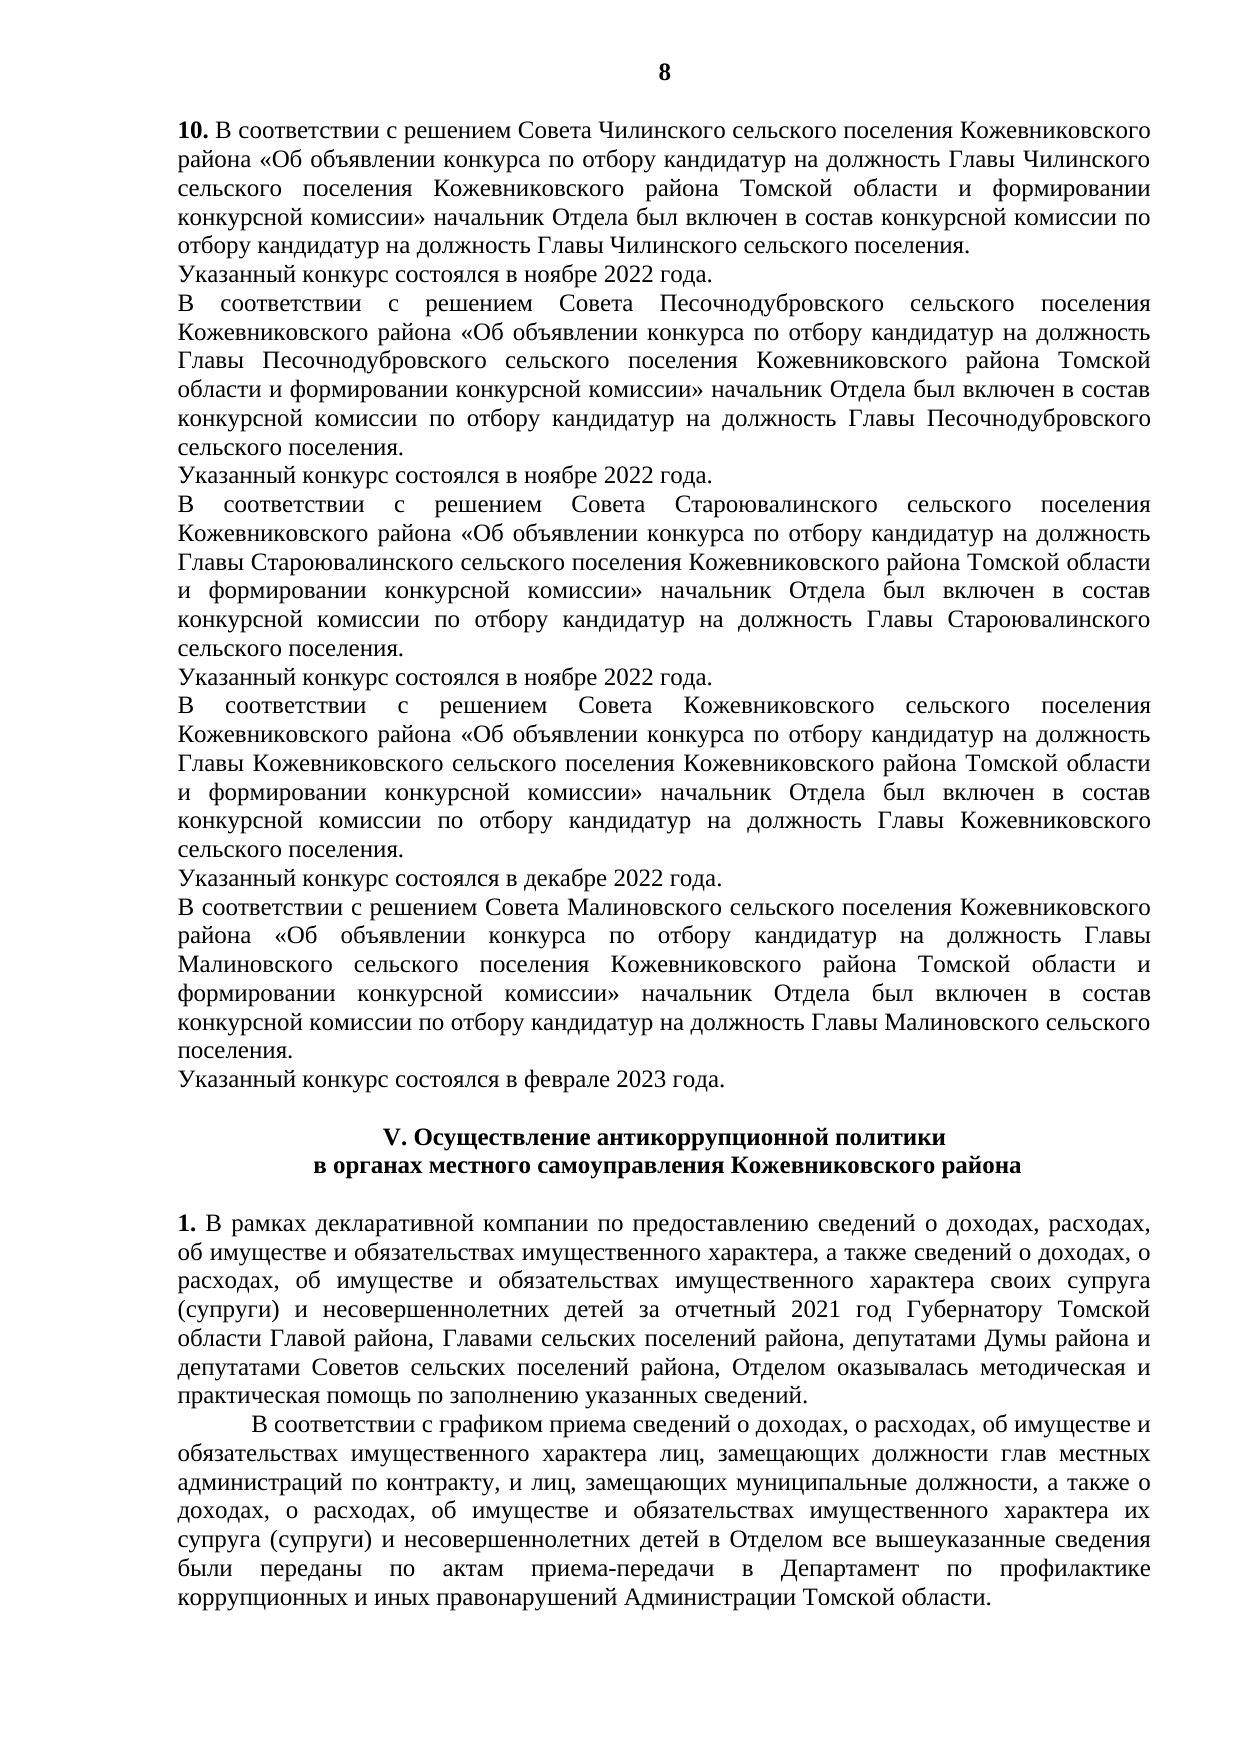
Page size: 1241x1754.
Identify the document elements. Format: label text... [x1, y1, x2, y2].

text в органах местного самоуправления Кожевниковского района [177, 1150, 1152, 1179]
text Указанный конкурс состоялся в феврале 2023 года. [177, 1064, 1152, 1093]
text 10. В соответствии с решением Совета Чилинского сельского поселения Кожевниковского района «Об объявлении конкурса по отбору кандидатур на должность Главы Чилинского сельского поселения Кожевниковского района Томской области и формировании конкурсной комиссии» начальник Отдела был включен в состав конкурсной комиссии по отбору кандидатур на должность Главы Чилинского сельского поселения. [177, 115, 1152, 259]
text Указанный конкурс состоялся в ноябре 2022 года. [177, 460, 1152, 489]
text Указанный конкурс состоялся в ноябре 2022 года. [177, 662, 1152, 690]
text В соответствии с решением Совета Малиновского сельского поселения Кожевниковского района «Об объявлении конкурса по отбору кандидатур на должность Главы Малиновского сельского поселения Кожевниковского района Томской области и формировании конкурсной комиссии» начальник Отдела был включен в состав конкурсной комиссии по отбору кандидатур на должность Главы Малиновского сельского поселения. [177, 892, 1152, 1064]
text Указанный конкурс состоялся в декабре 2022 года. [177, 863, 1152, 892]
text В соответствии с решением Совета Кожевниковского сельского поселения Кожевниковского района «Об объявлении конкурса по отбору кандидатур на должность Главы Кожевниковского сельского поселения Кожевниковского района Томской области и формировании конкурсной комиссии» начальник Отдела был включен в состав конкурсной комиссии по отбору кандидатур на должность Главы Кожевниковского сельского поселения. [177, 690, 1152, 863]
text В соответствии с решением Совета Песочнодубровского сельского поселения Кожевниковского района «Об объявлении конкурса по отбору кандидатур на должность Главы Песочнодубровского сельского поселения Кожевниковского района Томской области и формировании конкурсной комиссии» начальник Отдела был включен в состав конкурсной комиссии по отбору кандидатур на должность Главы Песочнодубровского сельского поселения. [177, 288, 1152, 460]
text В соответствии с решением Совета Староювалинского сельского поселения Кожевниковского района «Об объявлении конкурса по отбору кандидатур на должность Главы Староювалинского сельского поселения Кожевниковского района Томской области и формировании конкурсной комиссии» начальник Отдела был включен в состав конкурсной комиссии по отбору кандидатур на должность Главы Староювалинского сельского поселения. [177, 489, 1152, 662]
text Указанный конкурс состоялся в ноябре 2022 года. [177, 259, 1152, 288]
text V. Осуществление антикоррупционной политики [177, 1122, 1152, 1150]
text В соответствии с графиком приема сведений о доходах, о расходах, об имуществе и обязательствах имущественного характера лиц, замещающих должности глав местных администраций по контракту, и лиц, замещающих муниципальные должности, а также о доходах, о расходах, об имуществе и обязательствах имущественного характера их супруга (супруги) и несовершеннолетних детей в Отделом все вышеуказанные сведения были переданы по актам приема-передачи в Департамент по профилактике коррупционных и иных правонарушений Администрации Томской области. [177, 1409, 1152, 1610]
text 1. В рамках декларативной компании по предоставлению сведений о доходах, расходах, об имуществе и обязательствах имущественного характера, а также сведений о доходах, о расходах, об имуществе и обязательствах имущественного характера своих супруга (супруги) и несовершеннолетних детей за отчетный 2021 год Губернатору Томской области Главой района, Главами сельских поселений района, депутатами Думы района и депутатами Советов сельских поселений района, Отделом оказывалась методическая и практическая помощь по заполнению указанных сведений. [177, 1208, 1152, 1409]
